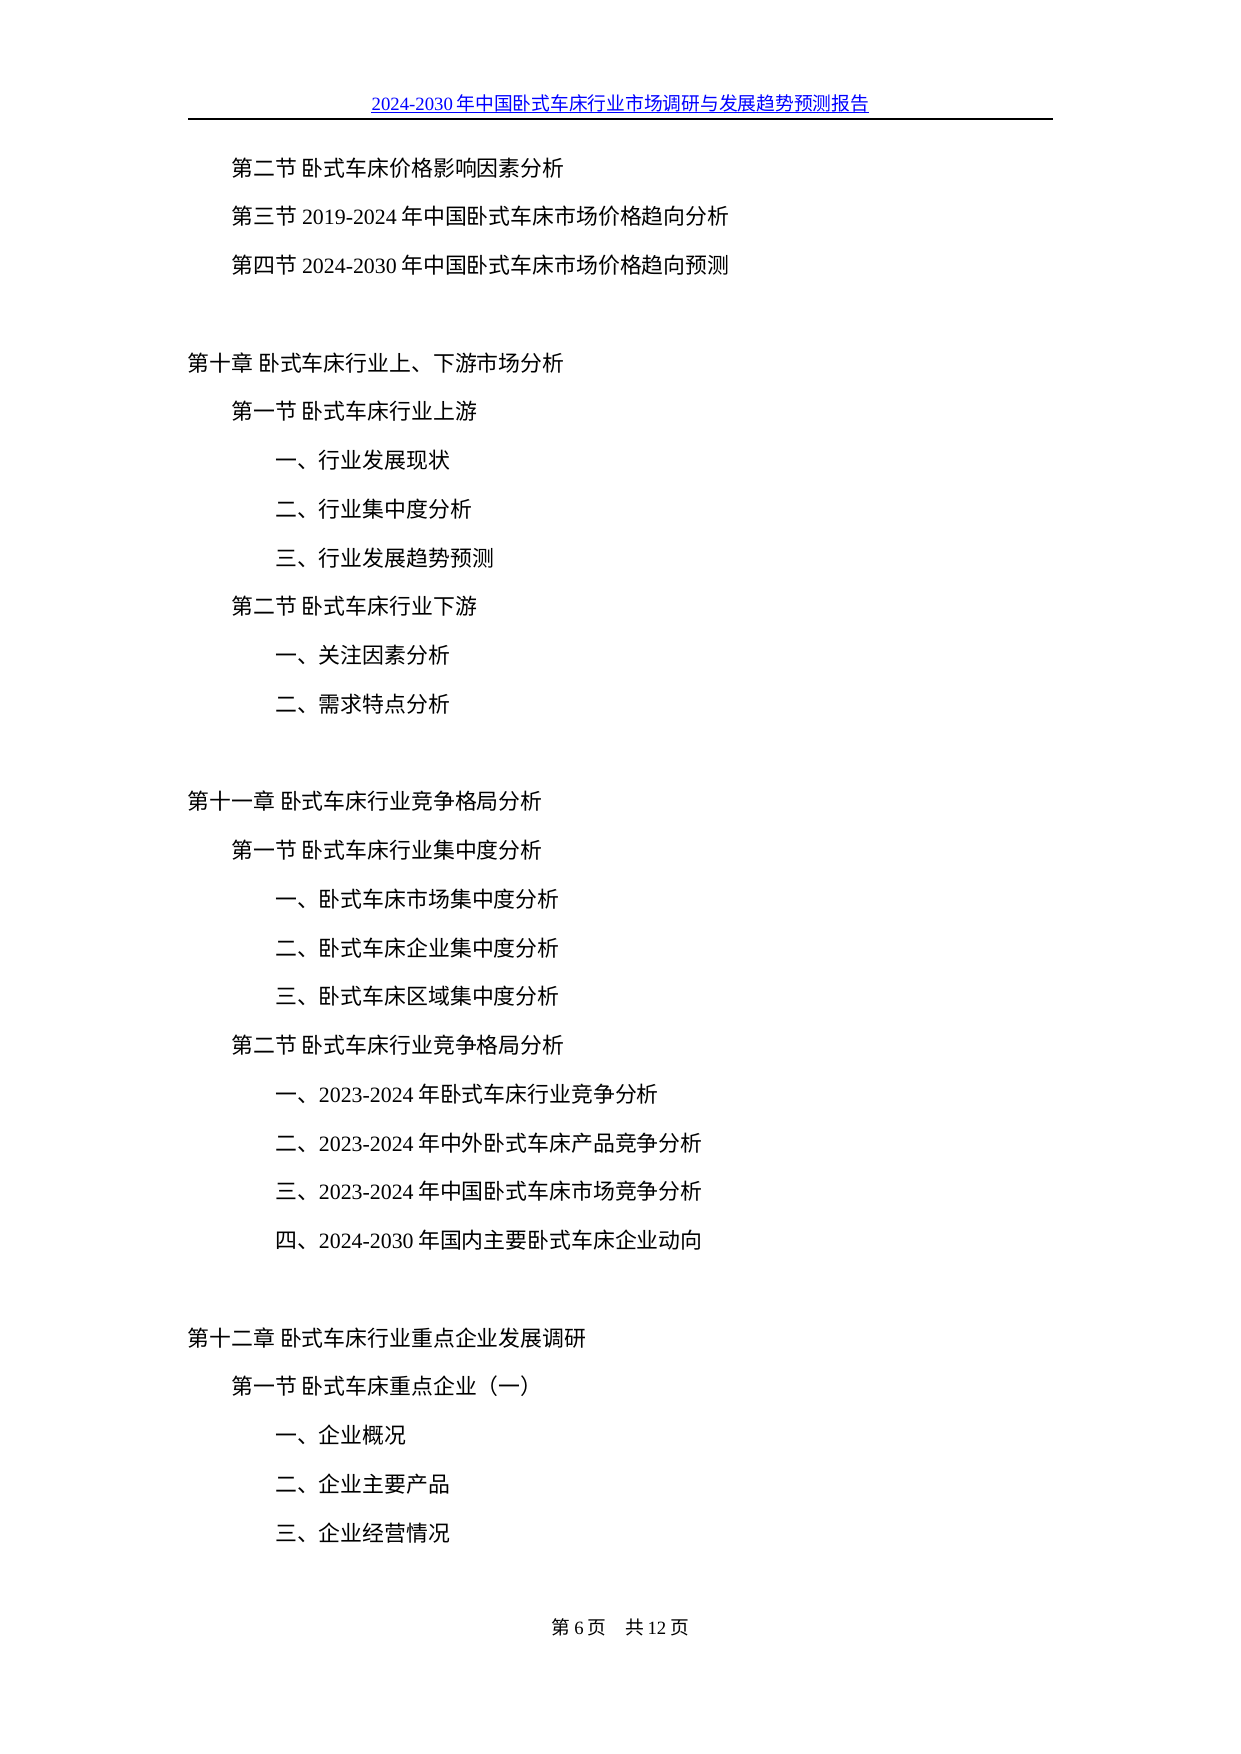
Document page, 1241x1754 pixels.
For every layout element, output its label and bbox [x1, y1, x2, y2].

text [187, 150, 1053, 1548]
